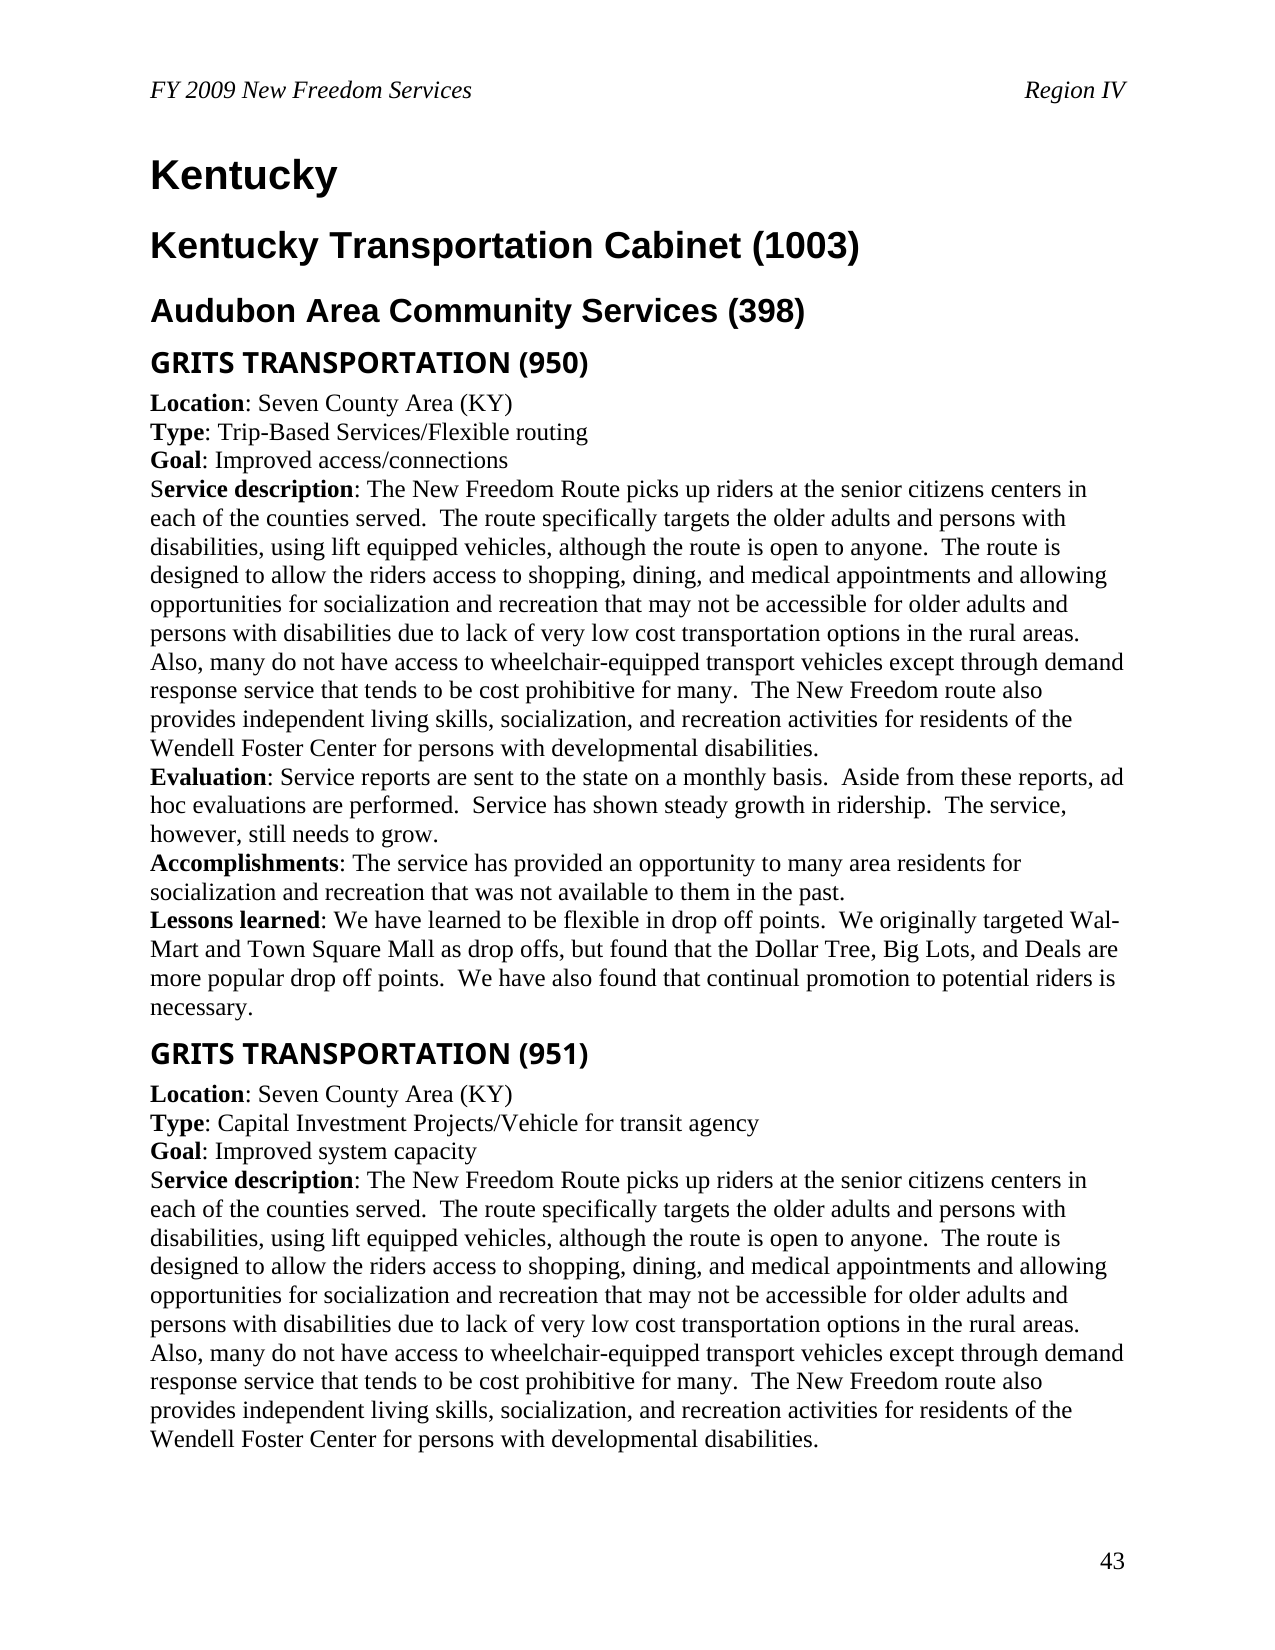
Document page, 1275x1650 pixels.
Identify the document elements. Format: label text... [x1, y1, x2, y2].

text Location: Seven County Area (KY) [150, 388, 1125, 417]
text Evaluation: Service reports are sent to the state on a monthly basis. Aside from these reports, ad hoc evaluations are performed. Service has shown steady growth in ridership. The service, however, still needs to grow. [150, 762, 1125, 848]
text Lessons learned: We have learned to be flexible in drop off points. We originally targeted Wal-Mart and Town Square Mall as drop offs, but found that the Dollar Tree, Big Lots, and Deals are more popular drop off points. We have also found that continual promotion to potential riders is necessary. [150, 905, 1125, 1020]
subtitle GRITS TRANSPORTATION (950) [150, 342, 1125, 382]
text Service description: The New Freedom Route picks up riders at the senior citizens centers in each of the counties served. The route specifically targets the older adults and persons with disabilities, using lift equipped vehicles, although the route is open to anyone. The route is designed to allow the riders access to shopping, dining, and medical appointments and allowing opportunities for socialization and recreation that may not be accessible for older adults and persons with disabilities due to lack of very low cost transportation options in the rural areas. Also, many do not have access to wheelchair-equipped transport vehicles except through demand response service that tends to be cost prohibitive for many. The New Freedom route also provides independent living skills, socialization, and recreation activities for residents of the Wendell Foster Center for persons with developmental disabilities. [150, 1165, 1125, 1453]
text Location: Seven County Area (KY) [150, 1079, 1125, 1108]
text Service description: The New Freedom Route picks up riders at the senior citizens centers in each of the counties served. The route specifically targets the older adults and persons with disabilities, using lift equipped vehicles, although the route is open to anyone. The route is designed to allow the riders access to shopping, dining, and medical appointments and allowing opportunities for socialization and recreation that may not be accessible for older adults and persons with disabilities due to lack of very low cost transportation options in the rural areas. Also, many do not have access to wheelchair-equipped transport vehicles except through demand response service that tends to be cost prohibitive for many. The New Freedom route also provides independent living skills, socialization, and recreation activities for residents of the Wendell Foster Center for persons with developmental disabilities. [150, 474, 1125, 762]
subtitle GRITS TRANSPORTATION (951) [150, 1033, 1125, 1073]
text Type: Trip-Based Services/Flexible routing [150, 417, 1125, 445]
subtitle Audubon Area Community Services (398) [150, 291, 1125, 329]
subtitle Kentucky [150, 150, 1125, 198]
text Goal: Improved access/connections [150, 445, 1125, 474]
text Accomplishments: The service has provided an opportunity to many area residents for socialization and recreation that was not available to them in the past. [150, 848, 1125, 905]
subtitle Kentucky Transportation Cabinet (1003) [150, 223, 1125, 266]
text Type: Capital Investment Projects/Vehicle for transit agency [150, 1108, 1125, 1136]
text Goal: Improved system capacity [150, 1136, 1125, 1165]
